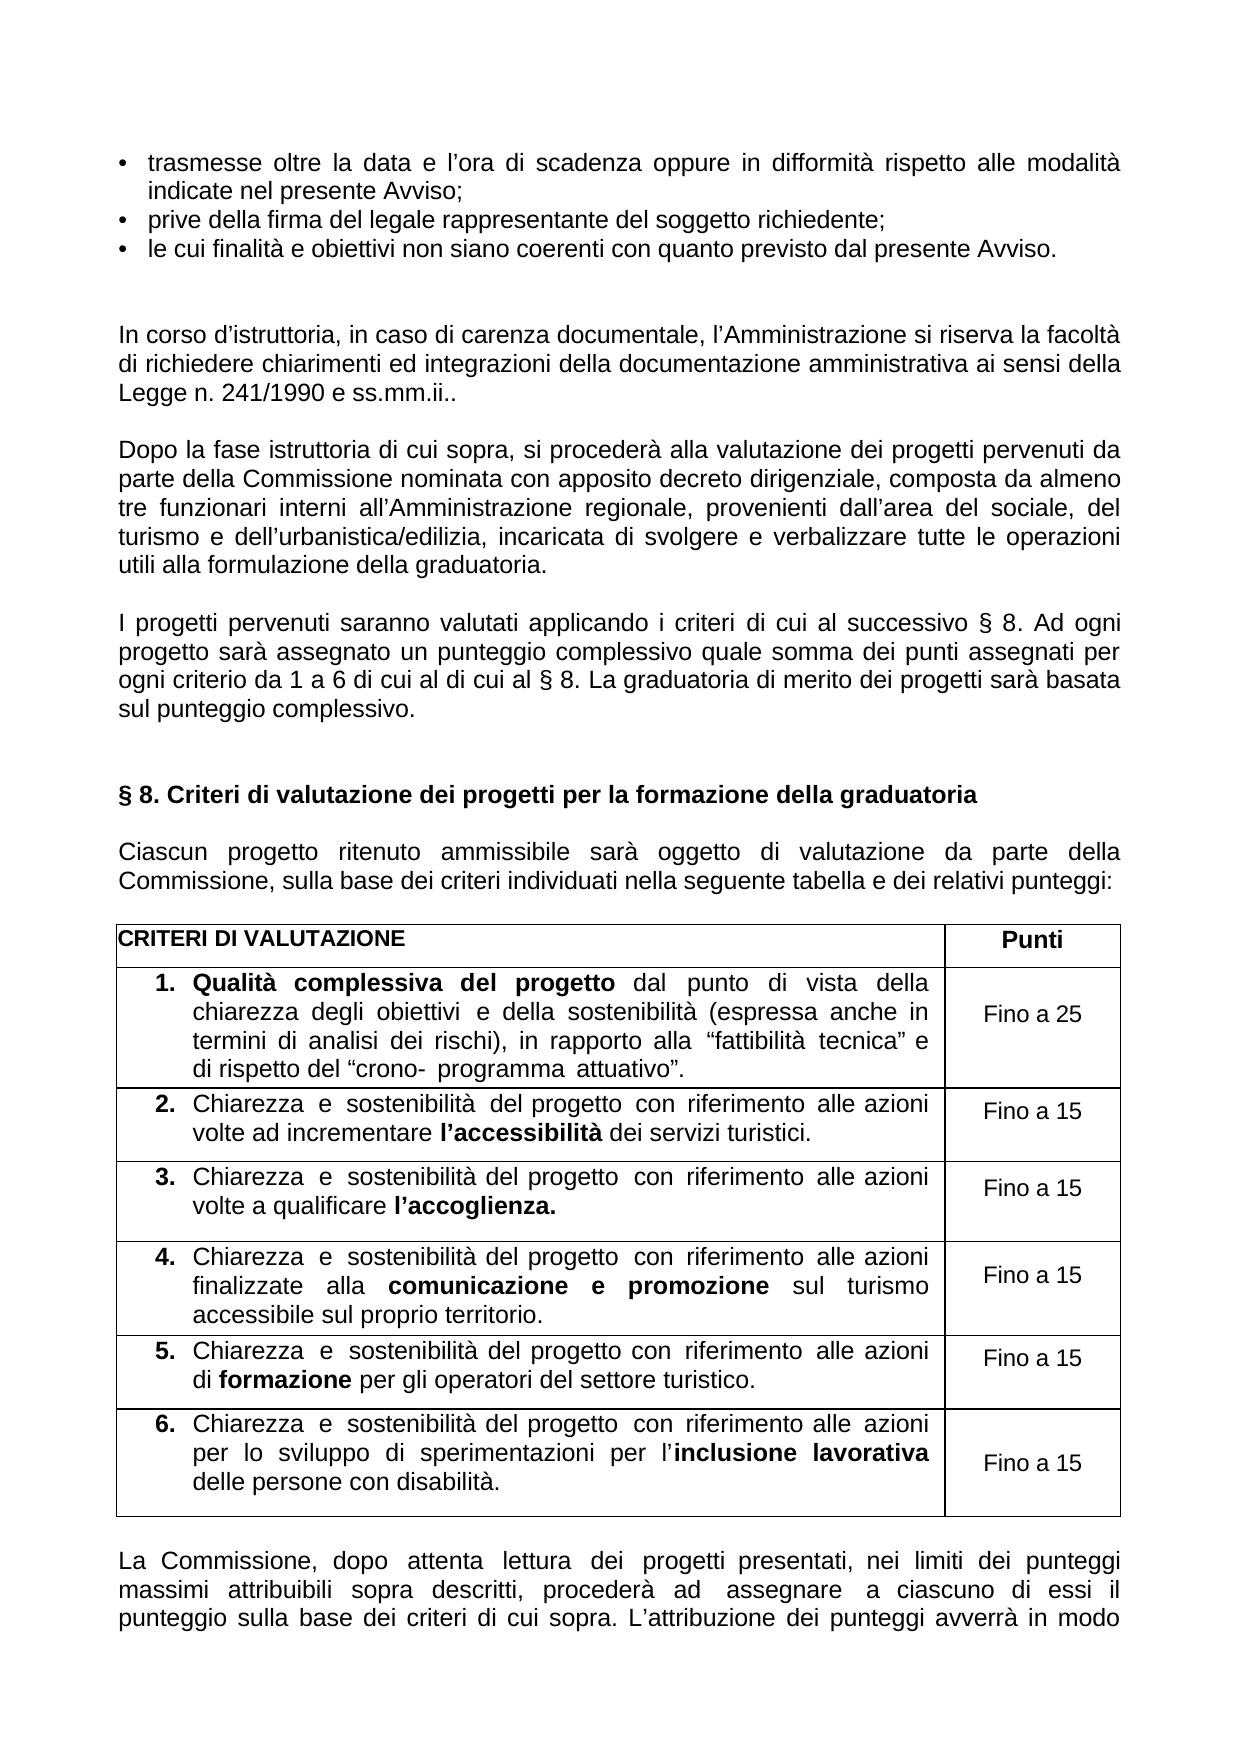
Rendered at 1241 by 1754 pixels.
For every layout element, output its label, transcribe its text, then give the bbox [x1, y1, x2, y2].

table_cell Fino a 15 [946, 1410, 1120, 1516]
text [118, 1546, 1121, 1632]
text • trasmesse oltre la data e l’ora di scadenza oppure in difformità rispetto alle modalità indicate nel presente Avviso; [118, 148, 1121, 205]
table_cell Chiarezza e sostenibilità del progetto con riferimento alle azioni finalizzate alla comunicazione e promozione sul turismo accessibile sul proprio territorio. [117, 1242, 944, 1334]
text I progetti pervenuti saranno valutati applicando i criteri di cui al successivo § 8. Ad ogni progetto sarà assegnato un punteggio complessivo quale somma dei punti assegnati per ogni criterio da 1 a 6 di cui al di cui al § 8. La graduatoria di merito dei progetti sarà basata sul punteggio complessivo. [118, 608, 1121, 723]
table_cell Fino a 15 [946, 1242, 1120, 1334]
table_cell Chiarezza e sostenibilità del progetto con riferimento alle azioni volte a qualificare l’accoglienza. [117, 1162, 944, 1241]
text Ciascun progetto ritenuto ammissibile sarà oggetto di valutazione da parte della Commissione, sulla base dei criteri individuati nella seguente tabella e dei relativi punteggi: [118, 837, 1121, 895]
table_cell Fino a 15 [946, 1089, 1120, 1161]
text In corso d’istruttoria, in caso di carenza documentale, l’Amministrazione si riserva la facoltà di richiedere chiarimenti ed integrazioni della documentazione amministrativa ai sensi della Legge n. 241/1990 e ss.mm.ii.. [118, 320, 1121, 406]
text Dopo la fase istruttoria di cui sopra, si procederà alla valutazione dei progetti pervenuti da parte della Commissione nominata con apposito decreto dirigenziale, composta da almeno tre funzionari interni all’Amministrazione regionale, provenienti dall’area del sociale, del turismo e dell’urbanistica/edilizia, incaricata di svolgere e verbalizzare tutte le operazioni utili alla formulazione della graduatoria. [118, 435, 1121, 579]
table_cell Chiarezza e sostenibilità del progetto con riferimento alle azioni volte ad incrementare l’accessibilità dei servizi turistici. [117, 1089, 944, 1161]
table_cell Fino a 15 [946, 1336, 1120, 1408]
text • le cui finalità e obiettivi non siano coerenti con quanto previsto dal presente Avviso. [118, 234, 1121, 263]
table_cell Fino a 15 [946, 1162, 1120, 1241]
table_cell Fino a 25 [946, 968, 1120, 1087]
table_cell Qualità complessiva del progetto dal punto di vista della chiarezza degli obiettivi e della sostenibilità (espressa anche in termini di analisi dei rischi), in rapporto alla “fattibilità tecnica” e di rispetto del “crono- programma attuativo”. [117, 968, 944, 1087]
text • prive della firma del legale rappresentante del soggetto richiedente; [118, 205, 1121, 234]
table_cell Chiarezza e sostenibilità del progetto con riferimento alle azioni di formazione per gli operatori del settore turistico. [117, 1336, 944, 1408]
table_header Punti [946, 925, 1120, 967]
text § 8. Criteri di valutazione dei progetti per la formazione della graduatoria [118, 781, 1121, 809]
table_header CRITERI DI VALUTAZIONE [117, 925, 944, 967]
table_cell Chiarezza e sostenibilità del progetto con riferimento alle azioni per lo sviluppo di sperimentazioni per l’inclusione lavorativa delle persone con disabilità. [117, 1410, 944, 1516]
